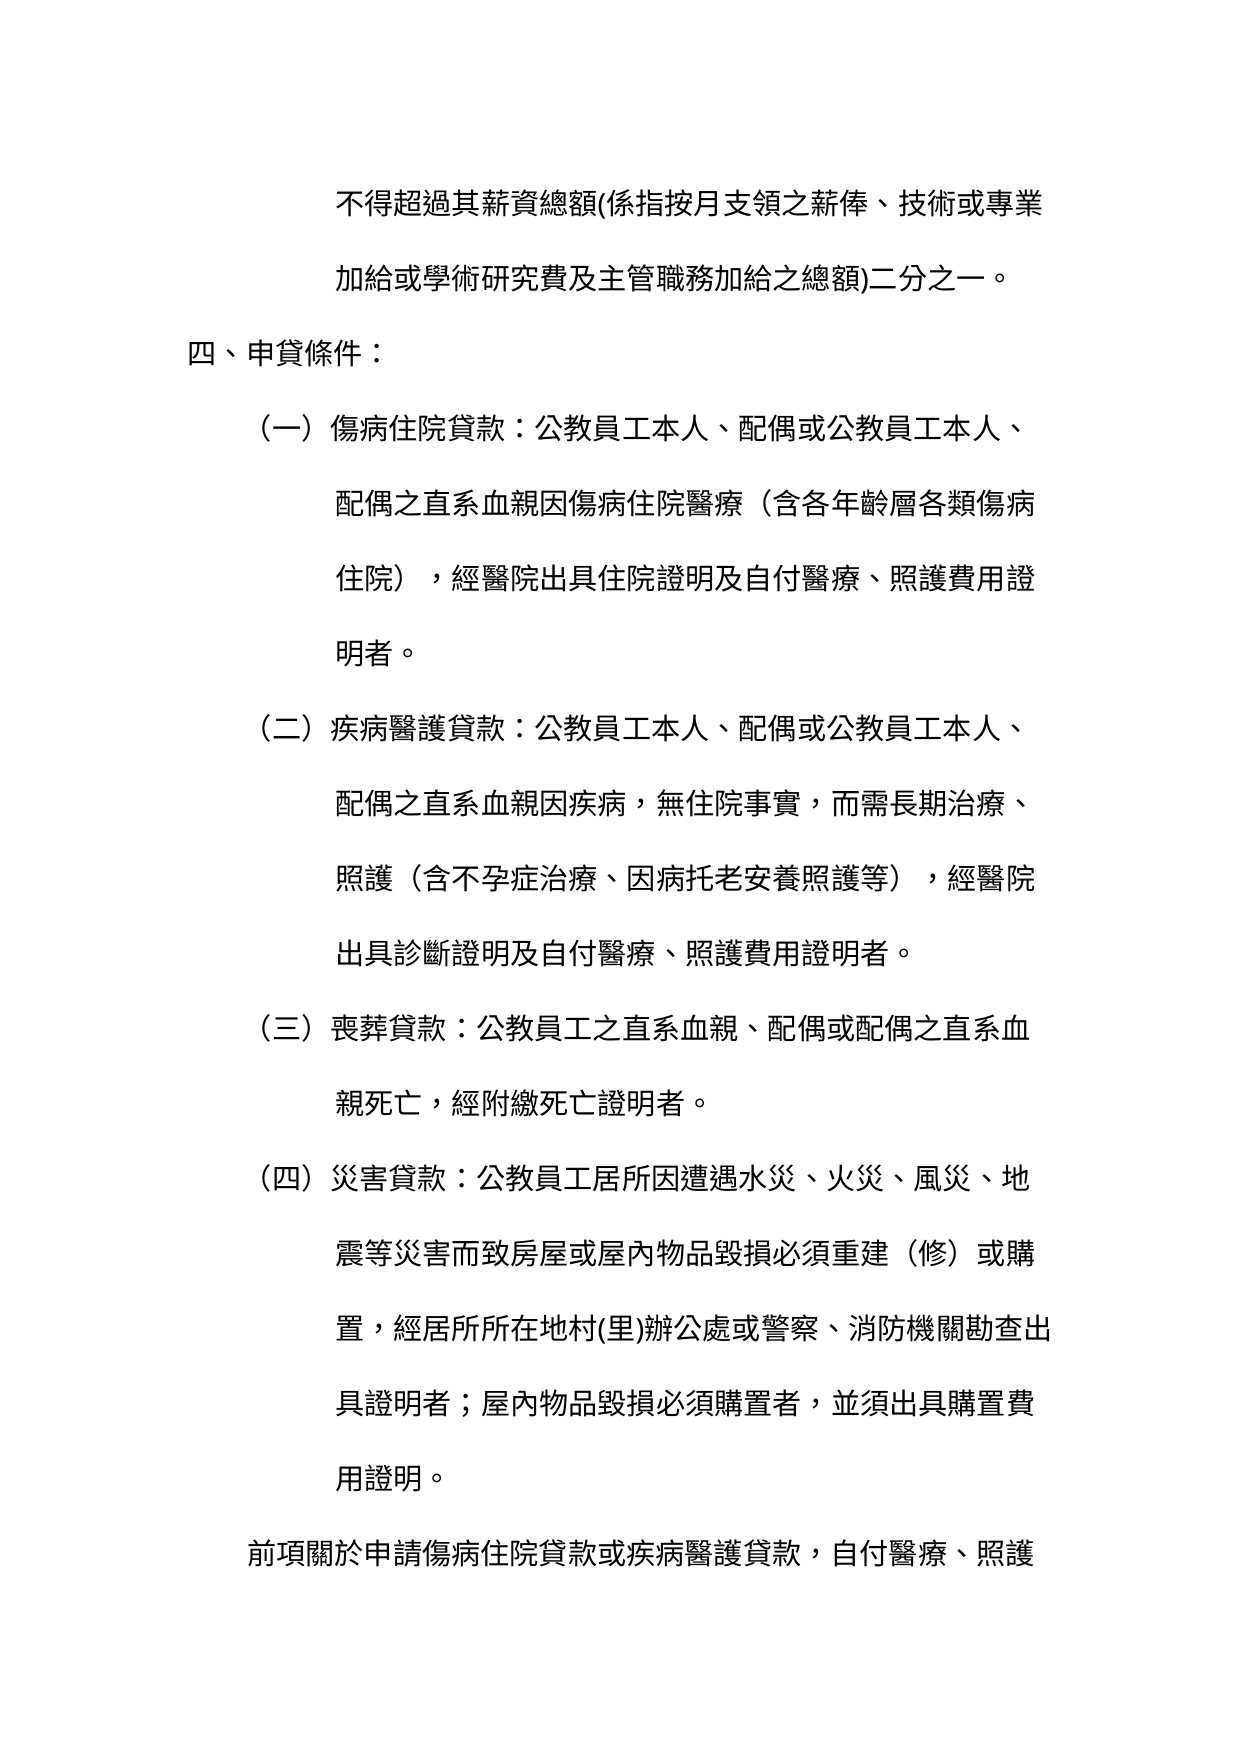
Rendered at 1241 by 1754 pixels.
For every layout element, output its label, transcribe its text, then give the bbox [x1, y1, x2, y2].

text （一）傷病住院貸款：公教員工本人、配偶或公教員工本人、配偶之直系血親因傷病住院醫療（含各年齡層各類傷病住院），經醫院出具住院證明及自付醫療、照護費用證明者。 [243, 389, 1053, 689]
text （四）災害貸款：公教員工居所因遭遇水災、火災、風災、地震等災害而致房屋或屋內物品毀損必須重建（修）或購置，經居所所在地村(里)辦公處或警察、消防機關勘查出具證明者；屋內物品毀損必須購置者，並須出具購置費用證明。 [243, 1139, 1053, 1514]
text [246, 1514, 1053, 1589]
text 四、申貸條件： [187, 314, 1053, 389]
text （三）喪葬貸款：公教員工之直系血親、配偶或配偶之直系血親死亡，經附繳死亡證明者。 [243, 989, 1053, 1139]
text （二）疾病醫護貸款：公教員工本人、配偶或公教員工本人、配偶之直系血親因疾病，無住院事實，而需長期治療、照護（含不孕症治療、因病托老安養照護等），經醫院出具診斷證明及自付醫療、照護費用證明者。 [243, 689, 1053, 989]
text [246, 164, 1053, 314]
